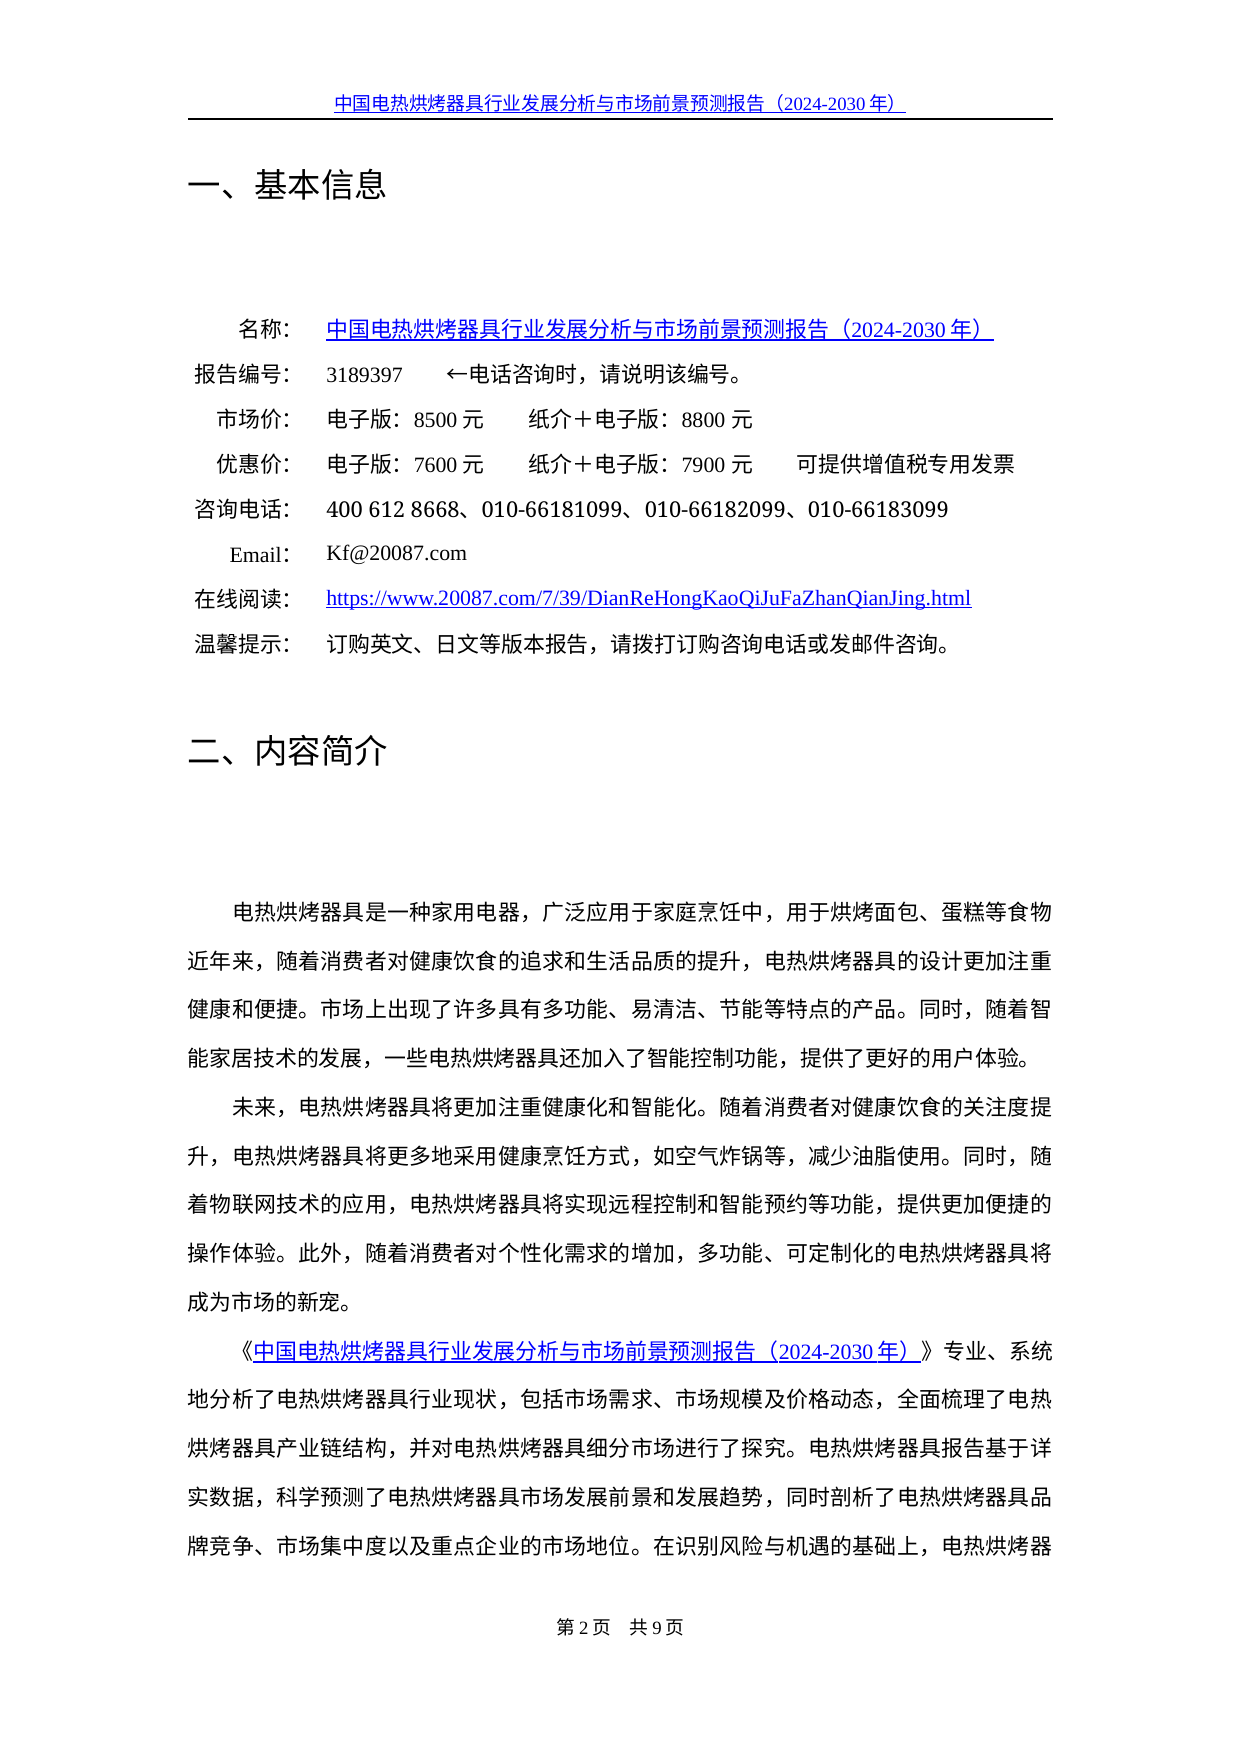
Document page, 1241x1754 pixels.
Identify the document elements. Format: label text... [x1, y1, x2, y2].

title 一、基本信息 [187, 150, 1053, 215]
table_cell 3189397 ←电话咨询时，请说明该编号。 [315, 357, 1073, 402]
table_header 中国电热烘烤器具行业发展分析与市场前景预测报告（2024-2030年） [315, 312, 1073, 357]
table_cell 报告编号： [167, 357, 315, 402]
table_cell 优惠价： [167, 447, 315, 492]
table_cell 温馨提示： [167, 627, 315, 672]
table_cell [315, 582, 1073, 627]
table_cell 电子版：8500 元 纸介＋电子版：8800 元 [315, 402, 1073, 447]
table_cell Kf@20087.com [315, 537, 1073, 582]
table_cell Email： [167, 537, 315, 582]
table_cell 咨询电话： [167, 492, 315, 537]
table_cell 在线阅读： [167, 582, 315, 627]
table_cell 电子版：7600 元 纸介＋电子版：7900 元 可提供增值税专用发票 [315, 447, 1073, 492]
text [187, 894, 1053, 1561]
table_header 名称： [167, 312, 315, 357]
title 二、内容简介 [187, 717, 1053, 782]
table_cell 400 612 8668、010-66181099、010-66182099、010-66183099 [315, 492, 1073, 537]
table_cell 订购英文、日文等版本报告，请拨打订购咨询电话或发邮件咨询。 [315, 627, 1073, 672]
table_cell 市场价： [167, 402, 315, 447]
